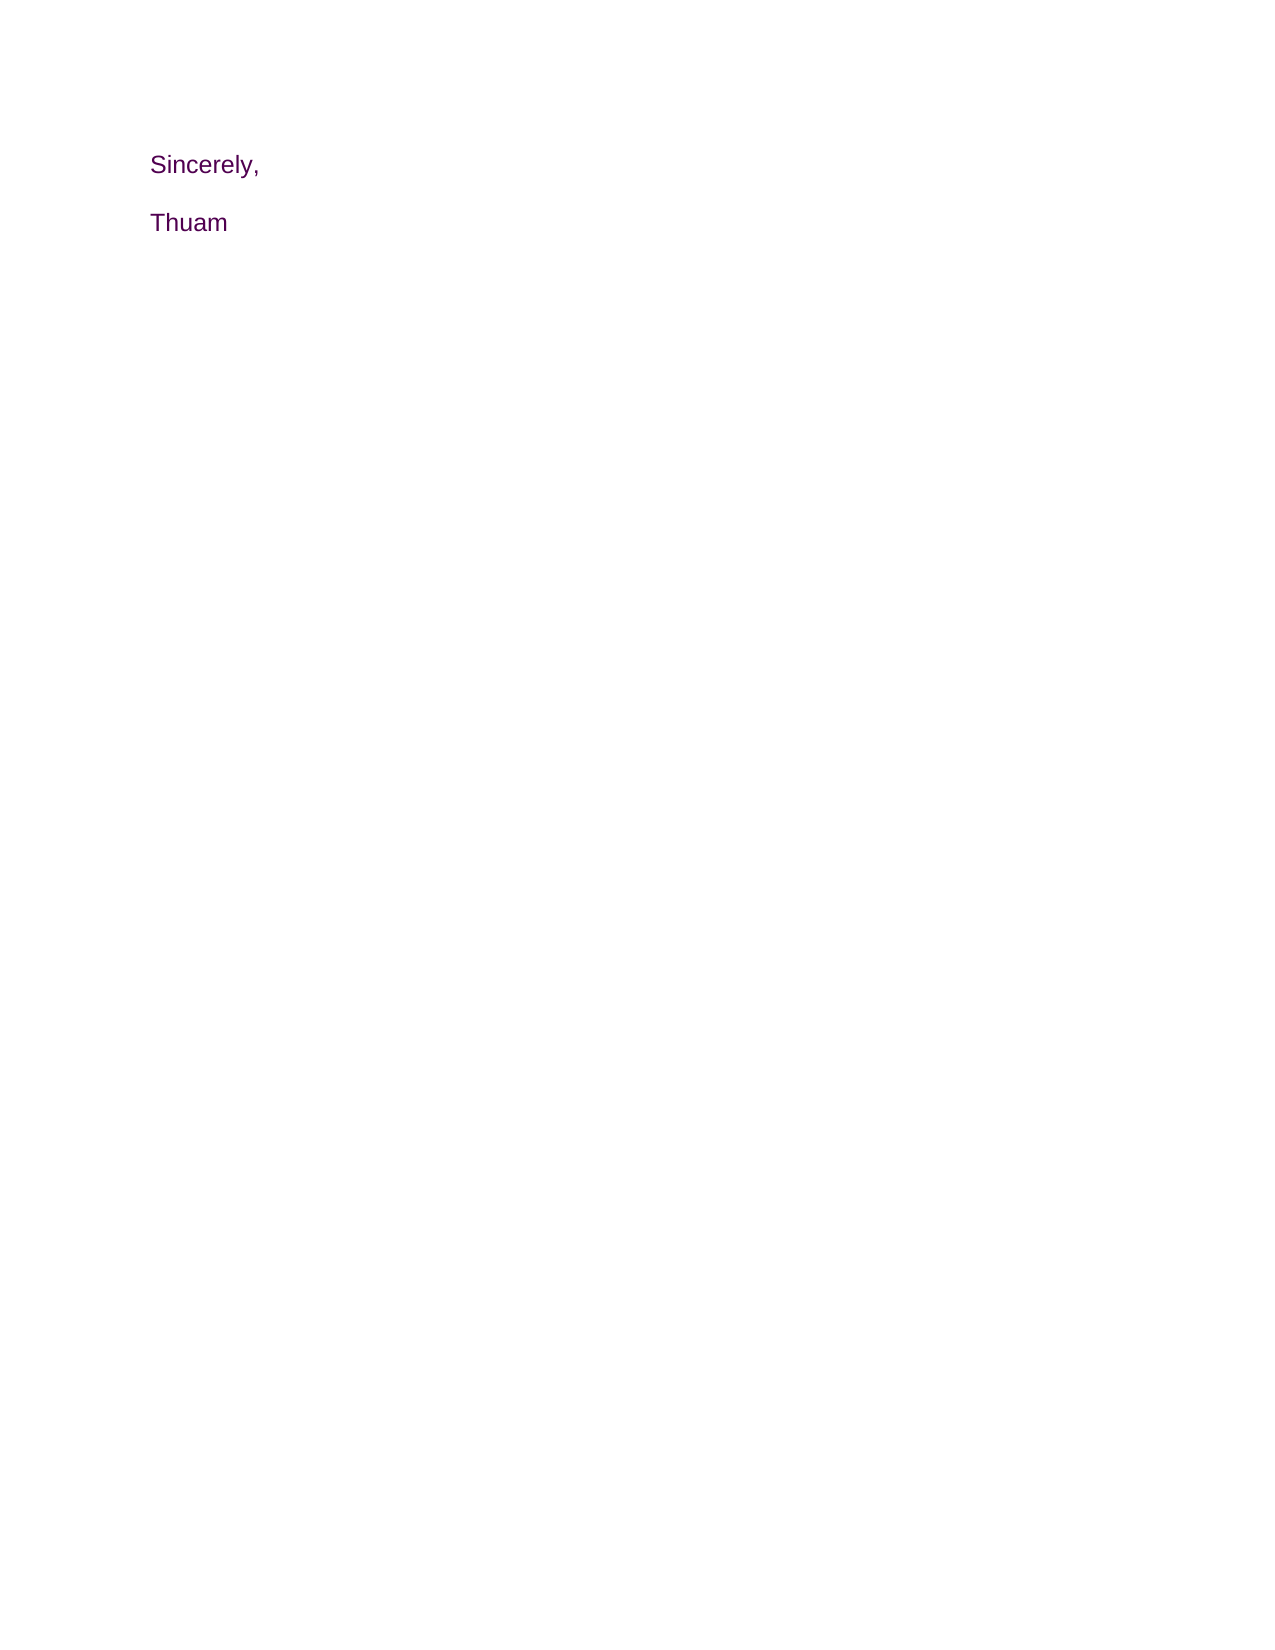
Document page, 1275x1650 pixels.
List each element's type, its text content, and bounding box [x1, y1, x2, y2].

text Thuam [150, 207, 1125, 236]
text Sincerely, [150, 150, 1125, 179]
